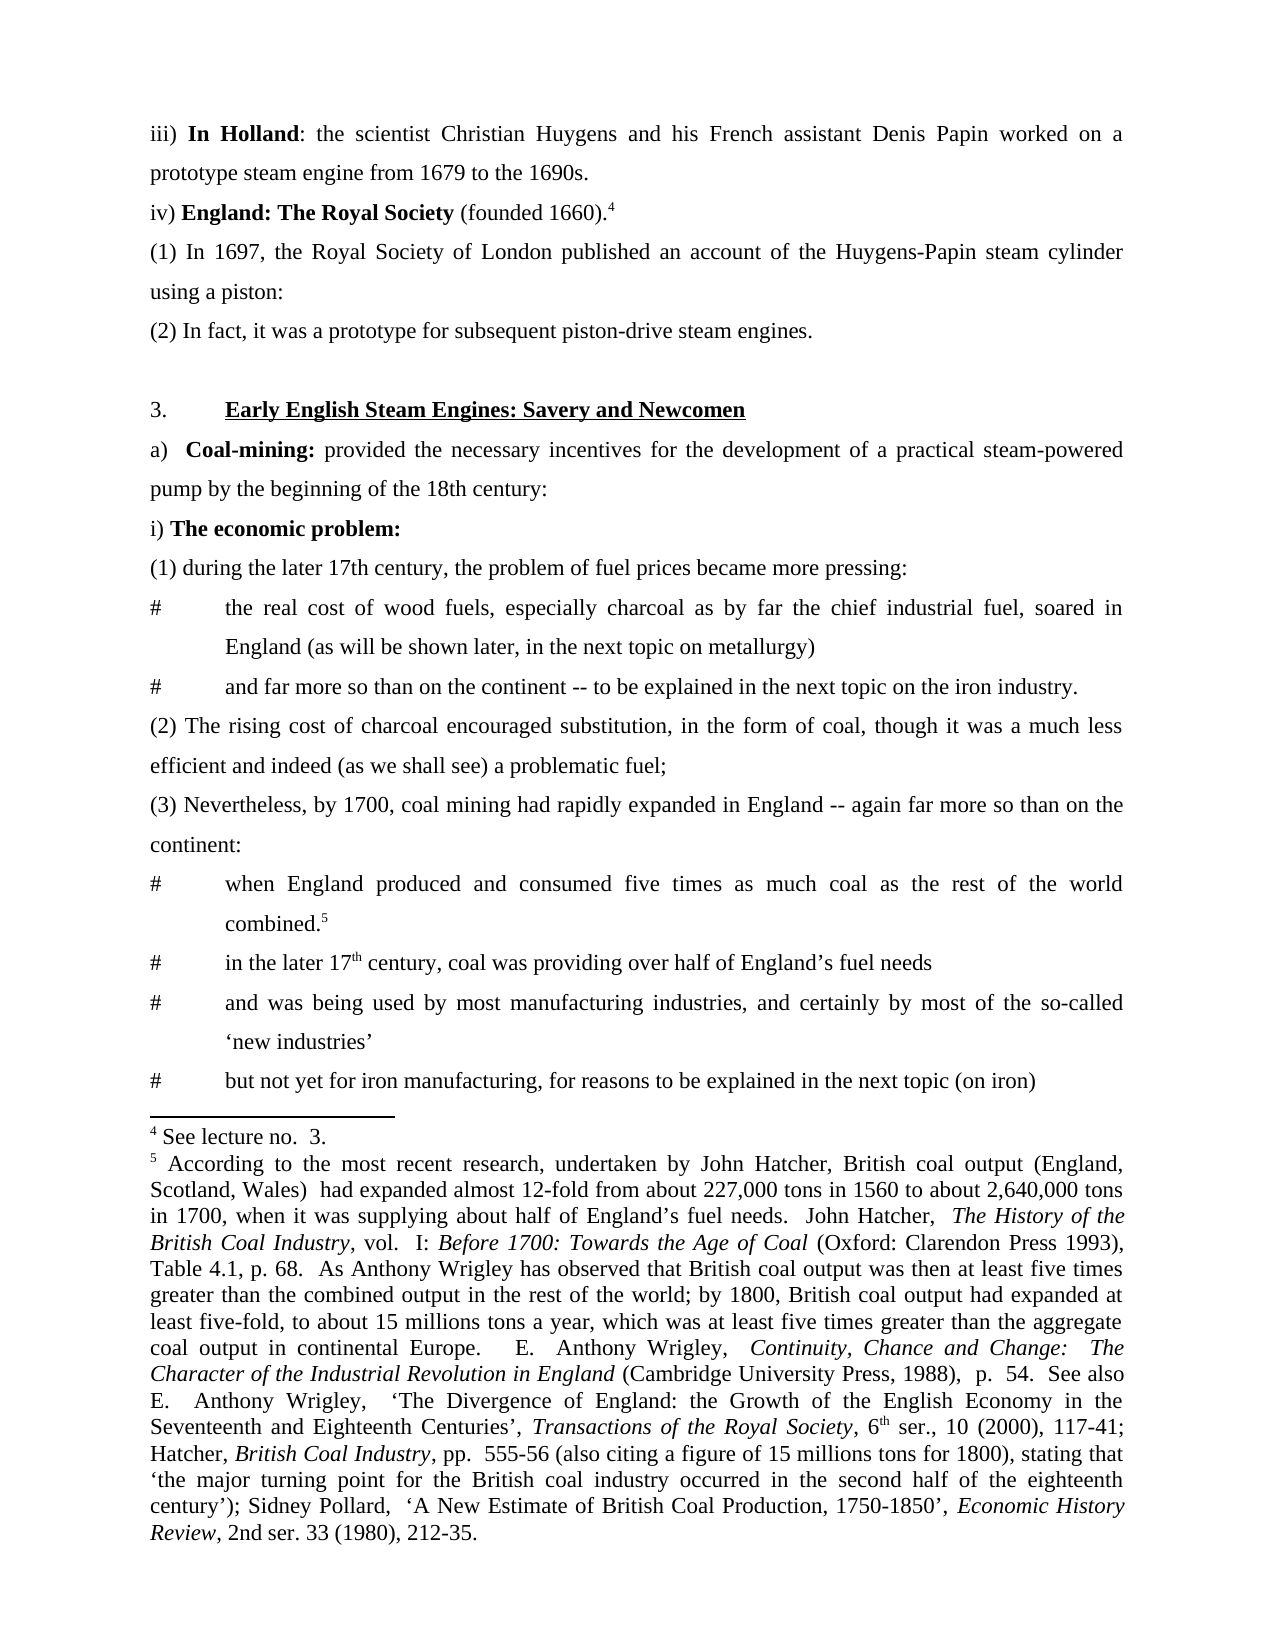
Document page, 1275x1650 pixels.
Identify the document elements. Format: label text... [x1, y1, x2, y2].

text i) The economic problem: [150, 515, 1125, 541]
text (3) Nevertheless, by 1700, coal mining had rapidly expanded in England -- again far more so than on the continent: [150, 791, 1125, 857]
text iv) England: The Royal Society (founded 1660). [150, 199, 1125, 225]
text (1) during the later 17th century, the problem of fuel prices became more pressing: [150, 554, 1125, 581]
list in the later 17th century, coal was providing over half of England’s fuel needs [150, 949, 1125, 975]
text (2) In fact, it was a prototype for subsequent piston-drive steam engines. [150, 317, 1125, 344]
text iii) In Holland: the scientist Christian Huygens and his French assistant Denis Papin worked on a prototype steam engine from 1679 to the 1690s. [150, 120, 1125, 186]
text (1) In 1697, the Royal Society of London published an account of the Huygens-Papin steam cylinder using a piston: [150, 238, 1125, 304]
list and was being used by most manufacturing industries, and certainly by most of the so-called ‘new industries’ [150, 988, 1125, 1054]
list but not yet for iron manufacturing, for reasons to be explained in the next topic (on iron) [150, 1067, 1125, 1094]
text a) Coal-mining: provided the necessary incentives for the development of a practical steam-powered pump by the beginning of the 18th century: [150, 436, 1125, 502]
text 3. Early English Steam Engines: Savery and Newcomen [150, 396, 1125, 423]
list when England produced and consumed five times as much coal as the rest of the world combined. [150, 870, 1125, 936]
list the real cost of wood fuels, especially charcoal as by far the chief industrial fuel, soared in England (as will be shown later, in the next topic on metallurgy) [150, 594, 1125, 659]
text (2) The rising cost of charcoal encouraged substitution, in the form of coal, though it was a much less efficient and indeed (as we shall see) a problematic fuel; [150, 712, 1125, 778]
list and far more so than on the continent -- to be explained in the next topic on the iron industry. [150, 673, 1125, 699]
